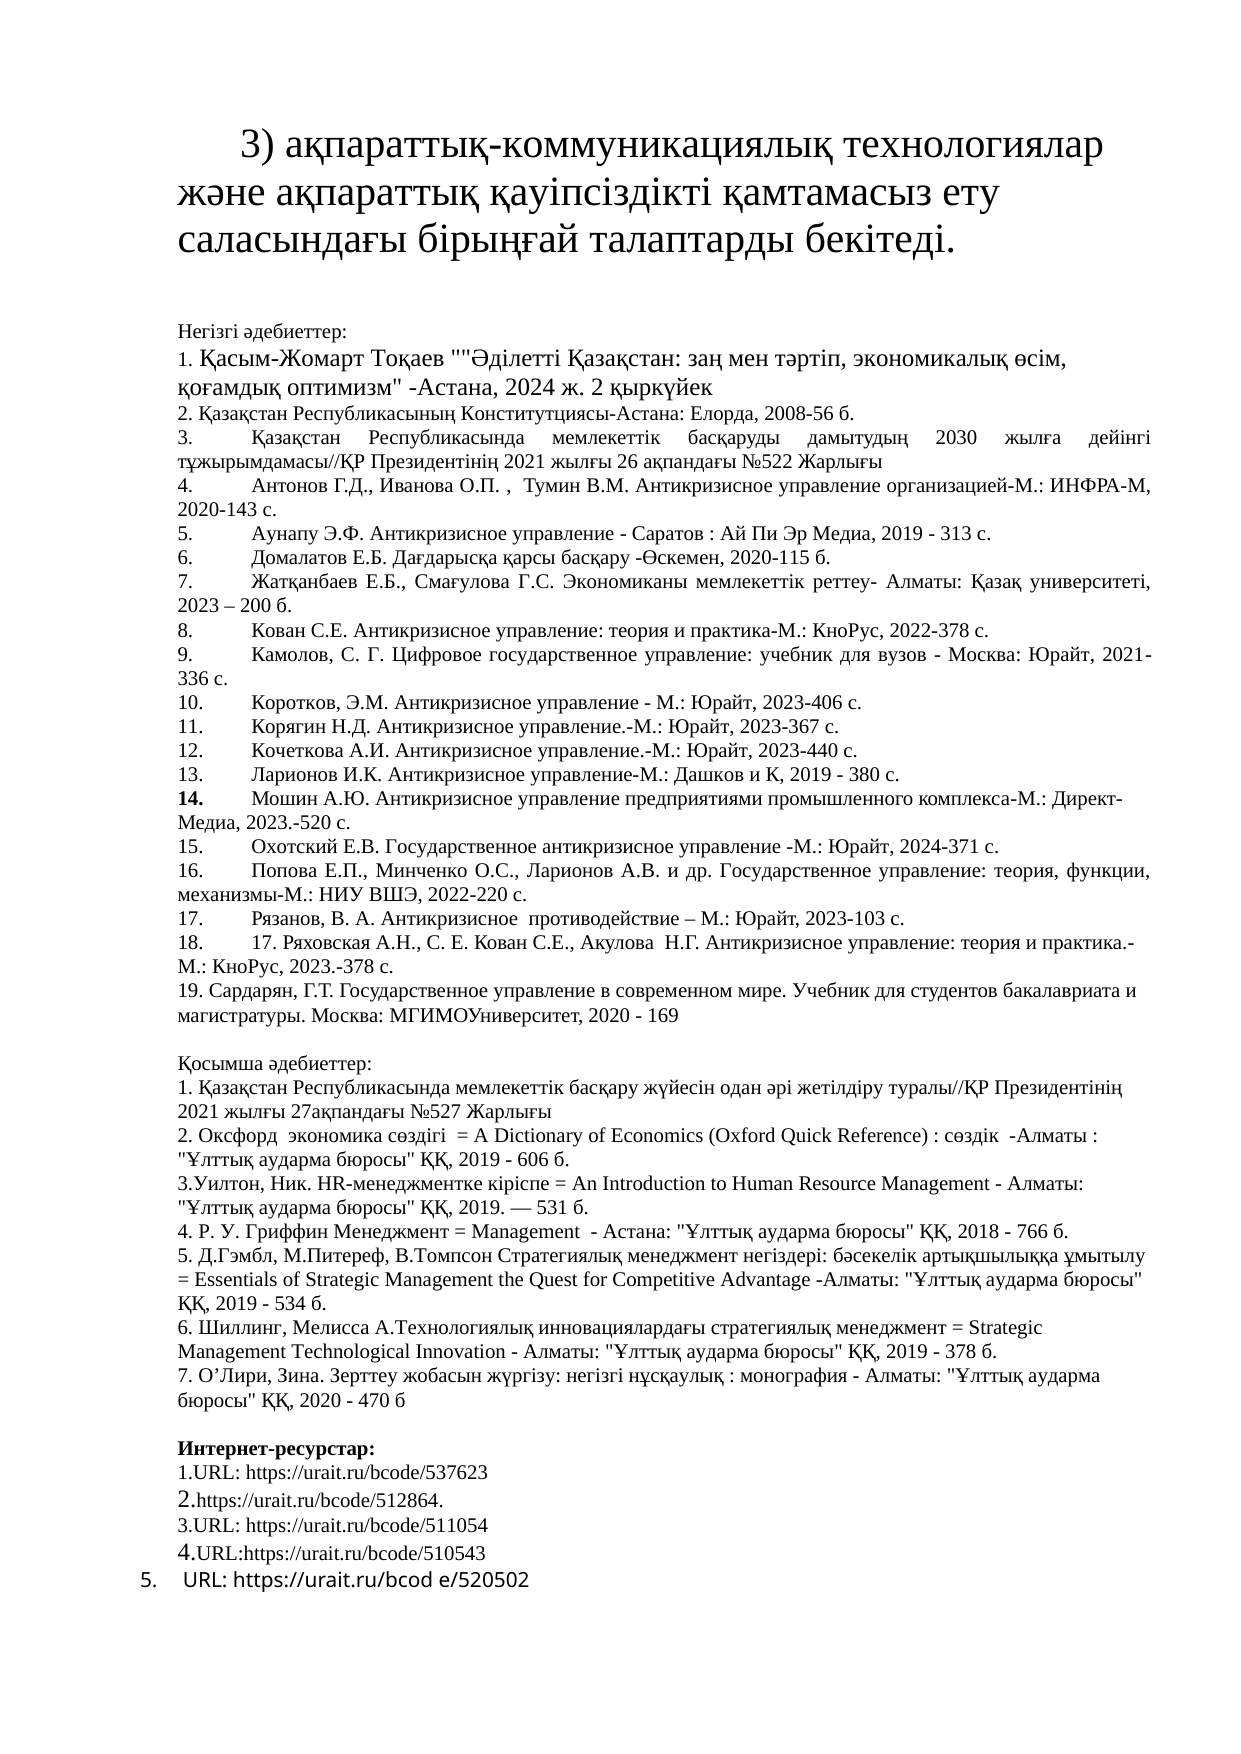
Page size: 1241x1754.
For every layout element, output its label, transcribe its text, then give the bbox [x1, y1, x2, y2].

list Кован С.Е. Антикризисное управление: теория и практика-М.: КноРус, 2022-378 с. [177, 617, 1152, 642]
text 1. Қазақстан Республикасында мемлекеттік басқару жүйесін одан әрі жетілдіру туралы//ҚР Президентінің 2021 жылғы 27ақпандағы №527 Жарлығы [177, 1075, 1152, 1123]
text 4. Р. У. Гриффин Менеджмент = Management - Астана: "Ұлттық аударма бюросы" ҚҚ, 2018 - 766 б. [177, 1219, 1152, 1243]
text 1.URL: https://urait.ru/bcode/537623 [177, 1460, 1152, 1484]
text 1. Қасым-Жомарт Тоқаев ""Әділетті Қазақстан: заң мен тәртіп, экономикалық өсім, қоғамдық оптимизм" -Астана, 2024 ж. 2 қыркүйек [177, 343, 1152, 401]
list 17. Ряховская А.Н., С. Е. Кован С.Е., Акулова Н.Г. Антикризисное управление: теория и практика.-М.: КноРус, 2023.-378 с. [177, 930, 1152, 978]
list Қазақстан Республикасында мемлекеттік басқаруды дамытудың 2030 жылға дейінгі тұжырымдамасы//ҚР Президентінің 2021 жылғы 26 ақпандағы №522 Жарлығы [177, 425, 1152, 473]
list 19. Сардарян, Г.Т. Государственное управление в современном мире. Учебник для студентов бакалавриата и магистратуры. Москва: МГИМОУниверситет, 2020 - 169 [177, 978, 1152, 1027]
list Ларионов И.К. Антикризисное управление-М.: Дашков и К, 2019 - 380 c. [177, 762, 1152, 786]
list Коротков, Э.М. Антикризисное управление - М.: Юрайт, 2023-406 с. [177, 690, 1152, 714]
text 4.URL:https://urait.ru/bcode/510543 [177, 1537, 1152, 1565]
list Охотский Е.В. Государственное антикризисное управление -М.: Юрайт, 2024-371 с. [177, 834, 1152, 858]
list Антонов Г.Д., Иванова О.П. , Тумин В.М. Антикризисное управление организацией-М.: ИНФРА-М, 2020-143 с. [177, 473, 1152, 521]
text 5. Д.Гэмбл, М.Питереф, В.Томпсон Стратегиялық менеджмент негіздері: бәсекелік артықшылыққа ұмытылу = Essentials of Strategic Management the Quest for Competitive Advantage -Алматы: "Ұлттық аударма бюросы" ҚҚ, 2019 - 534 б. [177, 1243, 1152, 1315]
text 3.URL: https://urait.ru/bcode/511054 [177, 1512, 1152, 1537]
list Жатқанбаев Е.Б., Смағулова Г.С. Экономиканы мемлекеттік реттеу- Алматы: Қазақ университеті, 2023 – 200 б. [177, 569, 1152, 617]
text 7. О’Лири, Зина. Зерттеу жобасын жүргізу: негізгі нұсқаулық : монография - Алматы: "Ұлттық аударма бюросы" ҚҚ, 2020 - 470 б [177, 1363, 1152, 1412]
text Интернет-ресурстар: [177, 1436, 1152, 1460]
text 3) ақпараттық-коммуникациялық технологиялар және ақпараттық қауіпсіздікті қамтамасыз ету саласындағы бірыңғай талаптарды бекітеді. [177, 118, 1152, 262]
text 2. Қазақстан Республикасының Конститутциясы-Астана: Елорда, 2008-56 б. [177, 401, 1152, 425]
text 6. Шиллинг, Мелисса А.Технологиялық инновациялардағы стратегиялық менеджмент = Strategic Management Technological Innovation - Алматы: "Ұлттық аударма бюросы" ҚҚ, 2019 - 378 б. [177, 1315, 1152, 1363]
list Рязанов, В. А. Антикризисное противодействие – М.: Юрайт, 2023-103 с. [177, 906, 1152, 930]
text 3.Уилтон, Ник. HR-менеджментке кіріспе = An Introduction to Human Resource Management - Алматы: "Ұлттық аударма бюросы" ҚҚ, 2019. — 531 б. [177, 1171, 1152, 1219]
text Қосымша әдебиеттер: [177, 1051, 1152, 1075]
text 2.https://urait.ru/bcode/512864. [177, 1484, 1152, 1512]
list Камолов, С. Г. Цифровое государственное управление: учебник для вузов - Москва: Юрайт, 2021- 336 с. [177, 642, 1152, 690]
list Аунапу Э.Ф. Антикризисное управление - Саратов : Ай Пи Эр Медиа, 2019 - 313 c. [177, 521, 1152, 545]
list Корягин Н.Д. Антикризисное управление.-М.: Юрайт, 2023-367 с. [177, 714, 1152, 738]
list URL: https://urait.ru/bcod e/520502 [140, 1565, 1152, 1594]
list Домалатов Е.Б. Дағдарысқа қарсы басқару -Өскемен, 2020-115 б. [177, 545, 1152, 569]
list Мошин А.Ю. Антикризисное управление предприятиями промышленного комплекса-М.: Директ-Медиа, 2023.-520 с. [177, 786, 1152, 834]
list Кочеткова А.И. Антикризисное управление.-М.: Юрайт, 2023-440 с. [177, 738, 1152, 762]
text Негізгі әдебиеттер: [177, 319, 1152, 343]
list Попова Е.П., Минченко О.С., Ларионов А.В. и др. Государственное управление: теория, функции, механизмы-М.: НИУ ВШЭ, 2022-220 с. [177, 858, 1152, 906]
text 2. Оксфорд экономика сөздігі = A Dictionary of Economics (Oxford Quick Reference) : сөздік -Алматы : "Ұлттық аударма бюросы" ҚҚ, 2019 - 606 б. [177, 1123, 1152, 1171]
